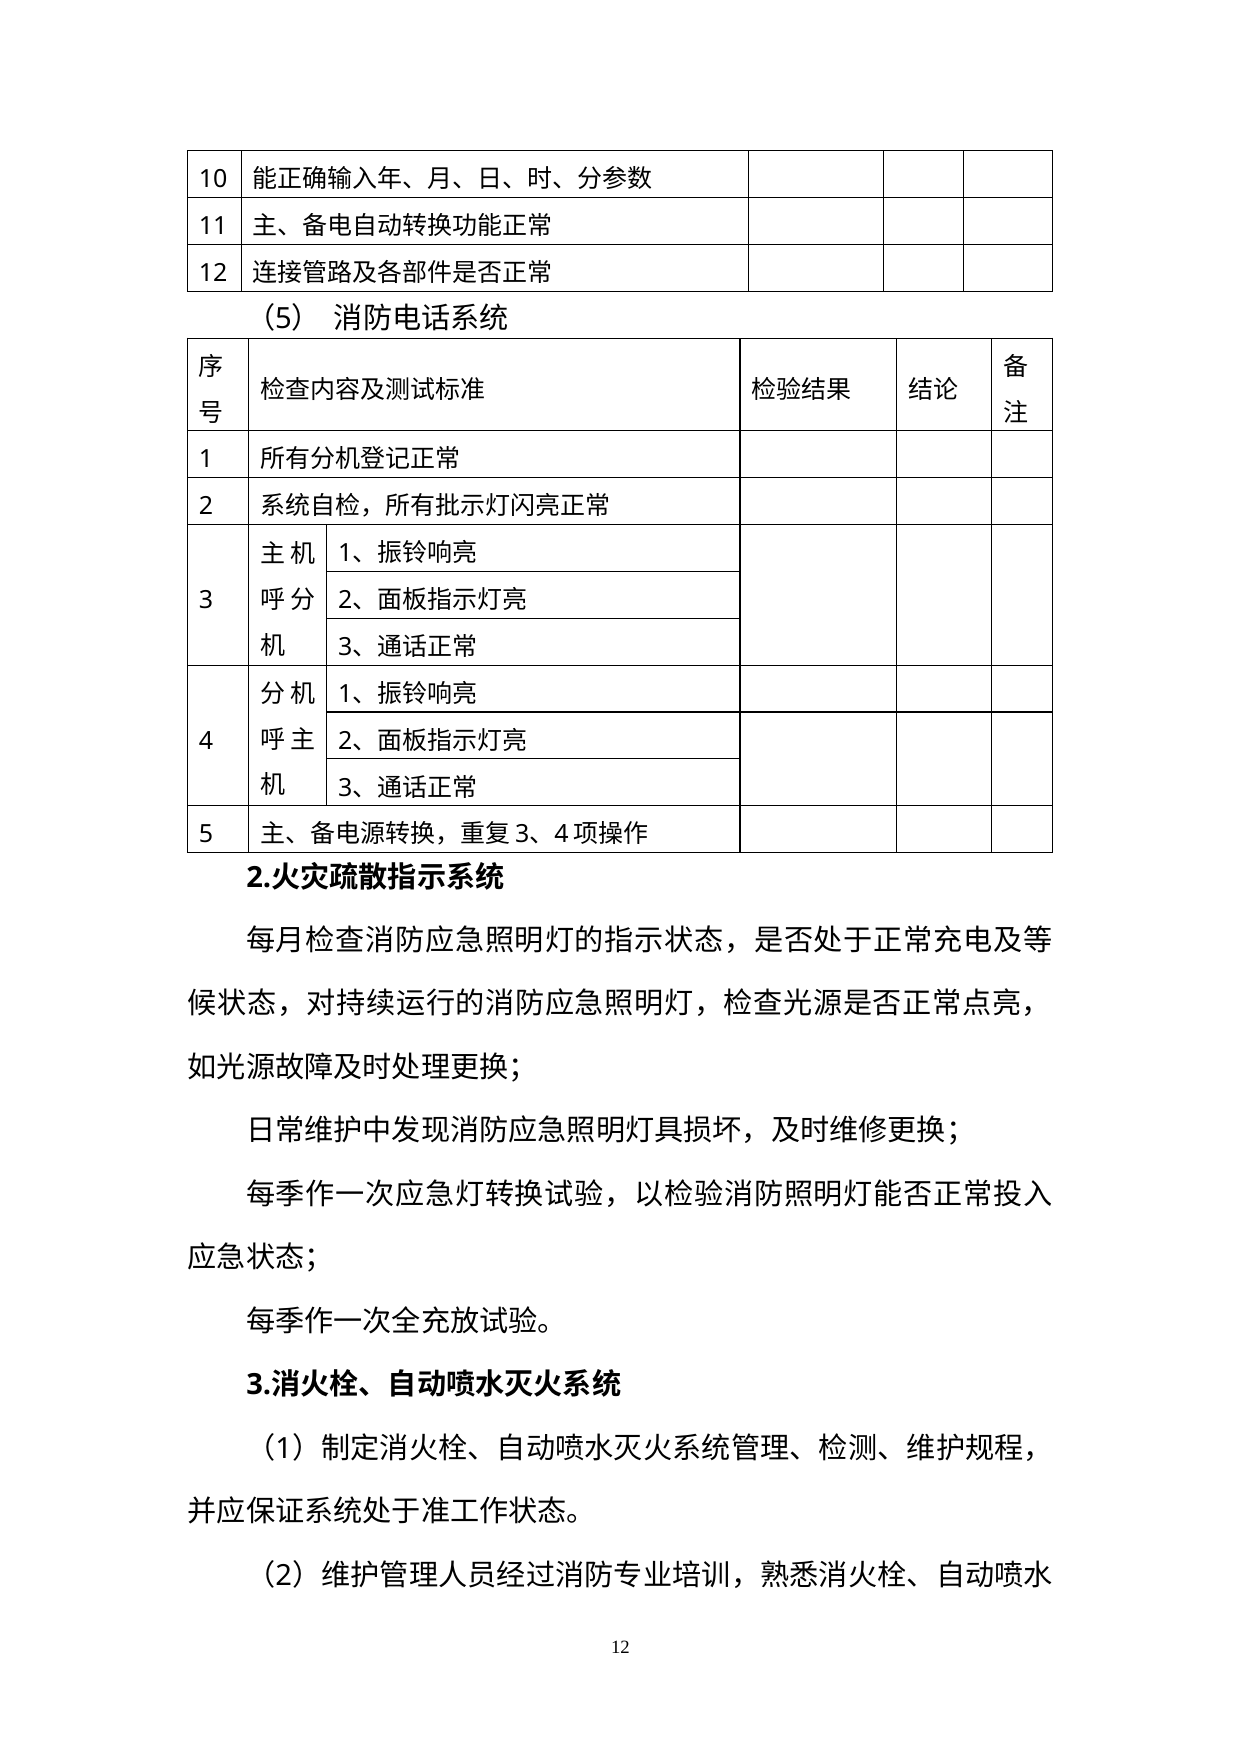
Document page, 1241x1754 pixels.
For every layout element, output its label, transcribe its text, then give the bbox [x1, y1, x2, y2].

table_cell [897, 478, 991, 524]
table_cell [964, 245, 1052, 291]
table_cell [897, 431, 991, 477]
table_cell [897, 666, 991, 711]
table_cell [749, 151, 883, 197]
table_cell 主机呼分机 [249, 525, 326, 664]
table_cell 12 [188, 245, 241, 291]
table_cell [964, 151, 1052, 197]
table_cell 3 [188, 525, 248, 664]
table_cell [741, 525, 896, 664]
table_cell [741, 806, 896, 852]
table_header 结论 [897, 339, 991, 430]
text 2.火灾疏散指示系统 [187, 853, 1053, 896]
table_cell [741, 713, 896, 805]
table_cell [897, 806, 991, 852]
table_cell [749, 245, 883, 291]
table_cell 2、面板指示灯亮 [327, 713, 739, 758]
table_header 备注 [992, 339, 1052, 430]
table_cell 3、通话正常 [327, 619, 739, 664]
table_cell 3、通话正常 [327, 759, 739, 805]
table_header 检查内容及测试标准 [249, 339, 739, 430]
table_cell 2 [188, 478, 248, 524]
text （5） 消防电话系统 [187, 292, 1053, 337]
text 每季作一次应急灯转换试验，以检验消防照明灯能否正常投入应急状态； [187, 1170, 1053, 1276]
table_cell 分机呼主机 [249, 666, 326, 805]
table_cell [992, 713, 1052, 805]
table_cell 能正确输入年、月、日、时、分参数 [242, 151, 748, 197]
table_cell 连接管路及各部件是否正常 [242, 245, 748, 291]
table_header 检验结果 [741, 339, 896, 430]
table_cell [749, 198, 883, 244]
table_cell [884, 151, 963, 197]
table_cell [741, 478, 896, 524]
table_cell 4 [188, 666, 248, 805]
table_cell 主、备电自动转换功能正常 [242, 198, 748, 244]
text （1）制定消火栓、自动喷水灭火系统管理、检测、维护规程，并应保证系统处于准工作状态。 [187, 1424, 1053, 1530]
table_cell 所有分机登记正常 [249, 431, 739, 477]
table_cell 5 [188, 806, 248, 852]
table_cell 1、振铃响亮 [327, 525, 739, 571]
text 3.消火栓、自动喷水灭火系统 [187, 1361, 1053, 1403]
table_cell 11 [188, 198, 241, 244]
table_cell [884, 245, 963, 291]
table_cell [897, 525, 991, 664]
table_cell 系统自检，所有批示灯闪亮正常 [249, 478, 739, 524]
table_cell [992, 478, 1052, 524]
table_cell [741, 431, 896, 477]
table_cell [992, 431, 1052, 477]
table_cell [884, 198, 963, 244]
text 日常维护中发现消防应急照明灯具损坏，及时维修更换； [187, 1107, 1053, 1149]
table_cell 2、面板指示灯亮 [327, 572, 739, 618]
table_cell [964, 198, 1052, 244]
table_cell [992, 666, 1052, 711]
text 每月检查消防应急照明灯的指示状态，是否处于正常充电及等候状态，对持续运行的消防应急照明灯，检查光源是否正常点亮，如光源故障及时处理更换； [187, 917, 1053, 1086]
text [187, 1551, 1053, 1594]
table_cell 10 [188, 151, 241, 197]
table_cell 1、振铃响亮 [327, 666, 739, 711]
table_header 序号 [188, 339, 248, 430]
text 每季作一次全充放试验。 [187, 1297, 1053, 1339]
table_cell [992, 525, 1052, 664]
table_cell 主、备电源转换，重复3、4项操作 [249, 806, 739, 852]
table_cell 1 [188, 431, 248, 477]
table_cell [992, 806, 1052, 852]
table_cell [741, 666, 896, 711]
table_cell [897, 713, 991, 805]
